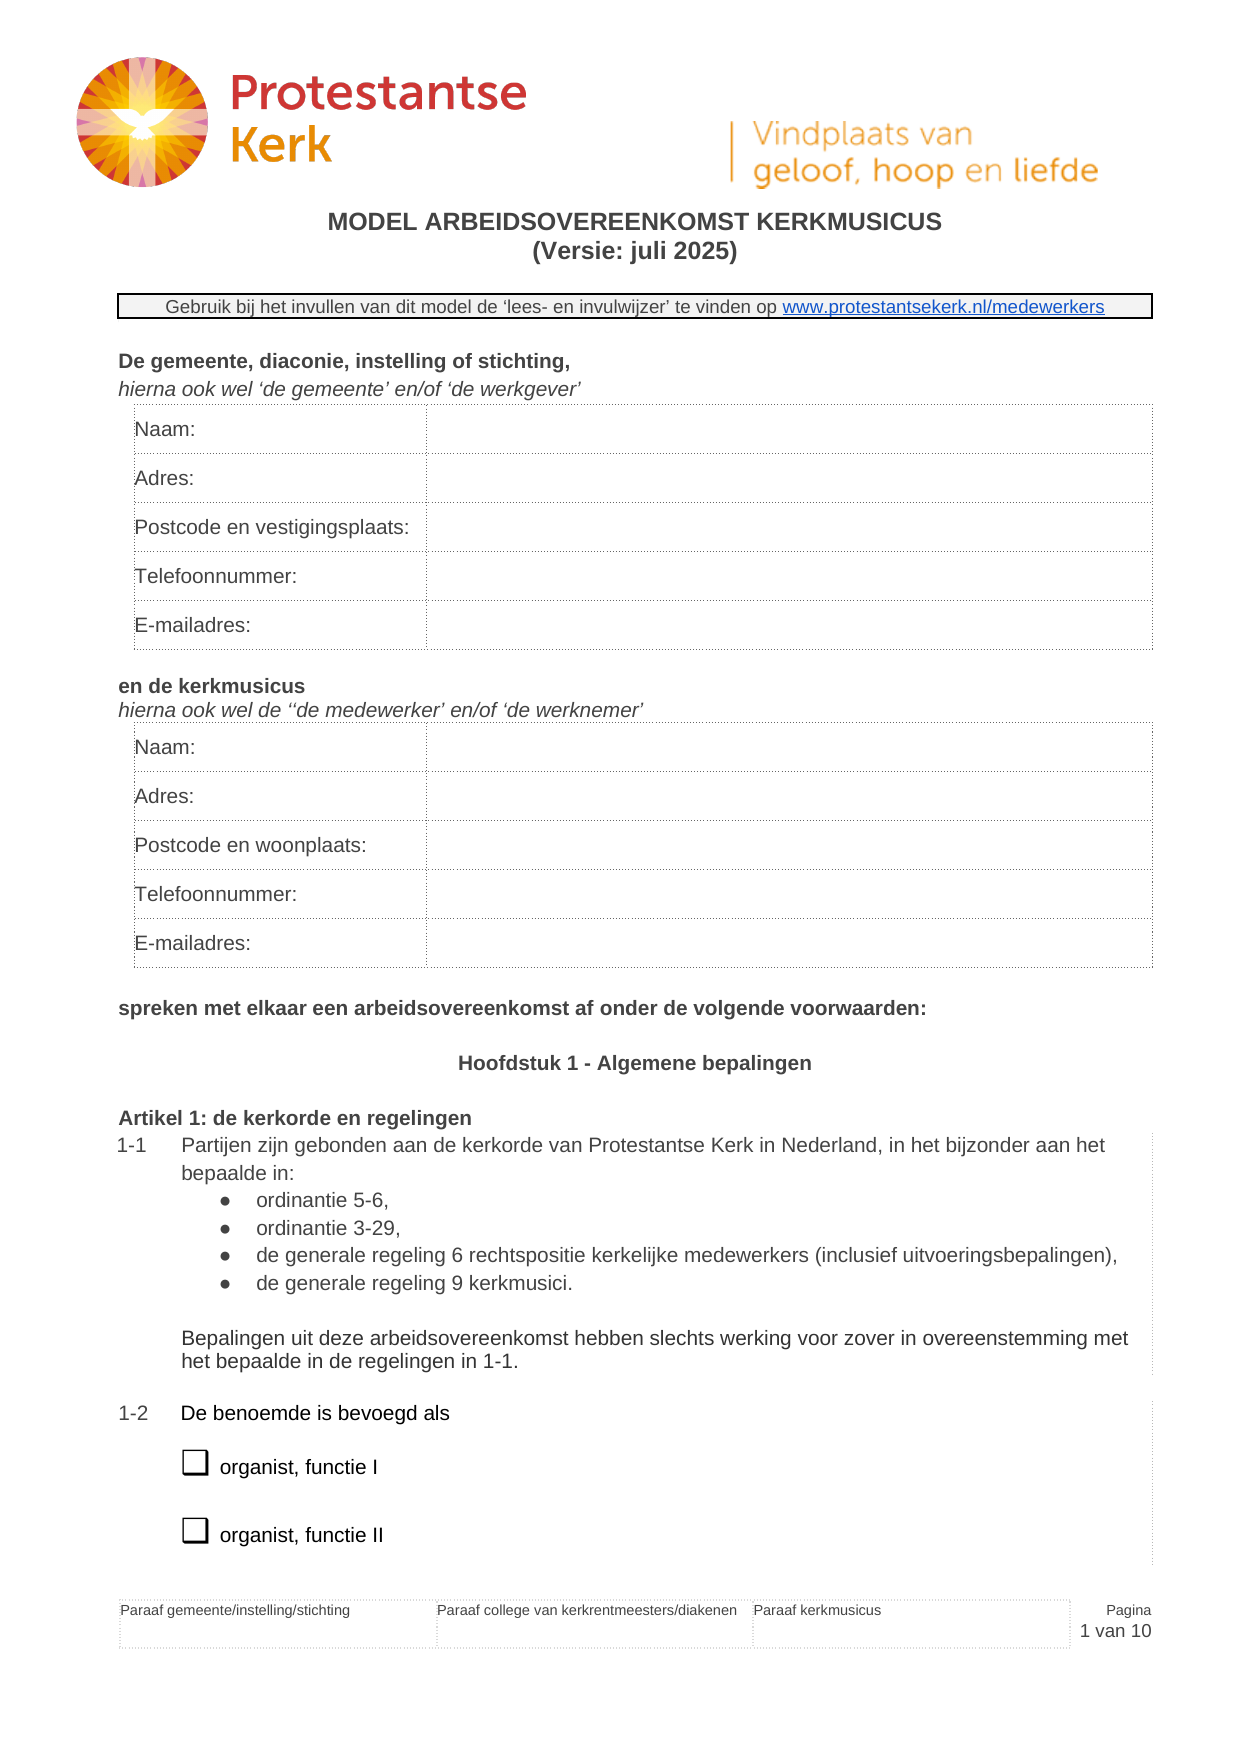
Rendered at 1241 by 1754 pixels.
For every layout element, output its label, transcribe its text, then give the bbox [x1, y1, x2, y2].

text en de kerkmusicus [118, 674, 1152, 698]
table_header Naam: [134, 404, 426, 453]
text Artikel 1: de kerkorde en regelingen [118, 1105, 1152, 1129]
table_cell Adres: [134, 453, 426, 502]
table_cell Postcode en woonplaats: [134, 820, 426, 869]
table_cell [426, 771, 1153, 820]
text (Versie: juli 2025) [118, 236, 1152, 264]
table_cell E-mailadres: [134, 918, 426, 967]
table_cell Telefoonnummer: [134, 869, 426, 918]
table_cell E-mailadres: [134, 600, 426, 649]
table_cell [426, 502, 1153, 551]
table_cell [426, 869, 1153, 918]
table_header Gebruik bij het invullen van dit model de ‘lees- en invulwijzer’ te vinden op www.protestantsekerk.nl/medewerkers [119, 295, 1151, 317]
text hierna ook wel ‘de gemeente’ en/of ‘de werkgever’ [118, 377, 1152, 401]
picture [51, 32, 552, 189]
table_header Partijen zijn gebonden aan de kerkorde van Protestantse Kerk in Nederland, in het bijzonder aan het bepaalde in: ordinantie 5-6, ordinantie 3-29, de generale regeling 6 rechtspositie kerkelijke medewerkers (inclusief uitvoeringsbepalingen), de generale regeling 9 kerkmusici. Bepalingen uit deze arbeidsovereenkomst hebben slechts werking voor zover in overeenstemming met het bepaalde in de regelingen in 1-1. [181, 1133, 1152, 1374]
table_cell [426, 453, 1153, 502]
text spreken met elkaar een arbeidsovereenkomst af onder de volgende voorwaarden: [118, 995, 1152, 1019]
text De gemeente, diaconie, instelling of stichting, [118, 349, 1152, 373]
table_header 1-2 1-3 [118, 1401, 180, 1566]
table_cell Adres: [134, 771, 426, 820]
table_cell Postcode en vestigingsplaats: [134, 502, 426, 551]
table_header [426, 404, 1153, 453]
table_cell [426, 551, 1153, 600]
table_cell [426, 820, 1153, 869]
table_cell Telefoonnummer: [134, 551, 426, 600]
table_header [426, 722, 1153, 771]
text hierna ook wel de ‘‘de medewerker’ en/of ‘de werknemer’ [118, 698, 1152, 722]
table_cell [426, 918, 1153, 967]
table_cell [426, 600, 1153, 649]
table_header 1-1 [116, 1133, 181, 1374]
text Hoofdstuk 1 - Algemene bepalingen [118, 1050, 1152, 1074]
table_header Naam: [134, 722, 426, 771]
text MODEL ARBEIDSOVEREENKOMST KERKMUSICUS [118, 207, 1152, 236]
picture [590, 121, 1098, 189]
